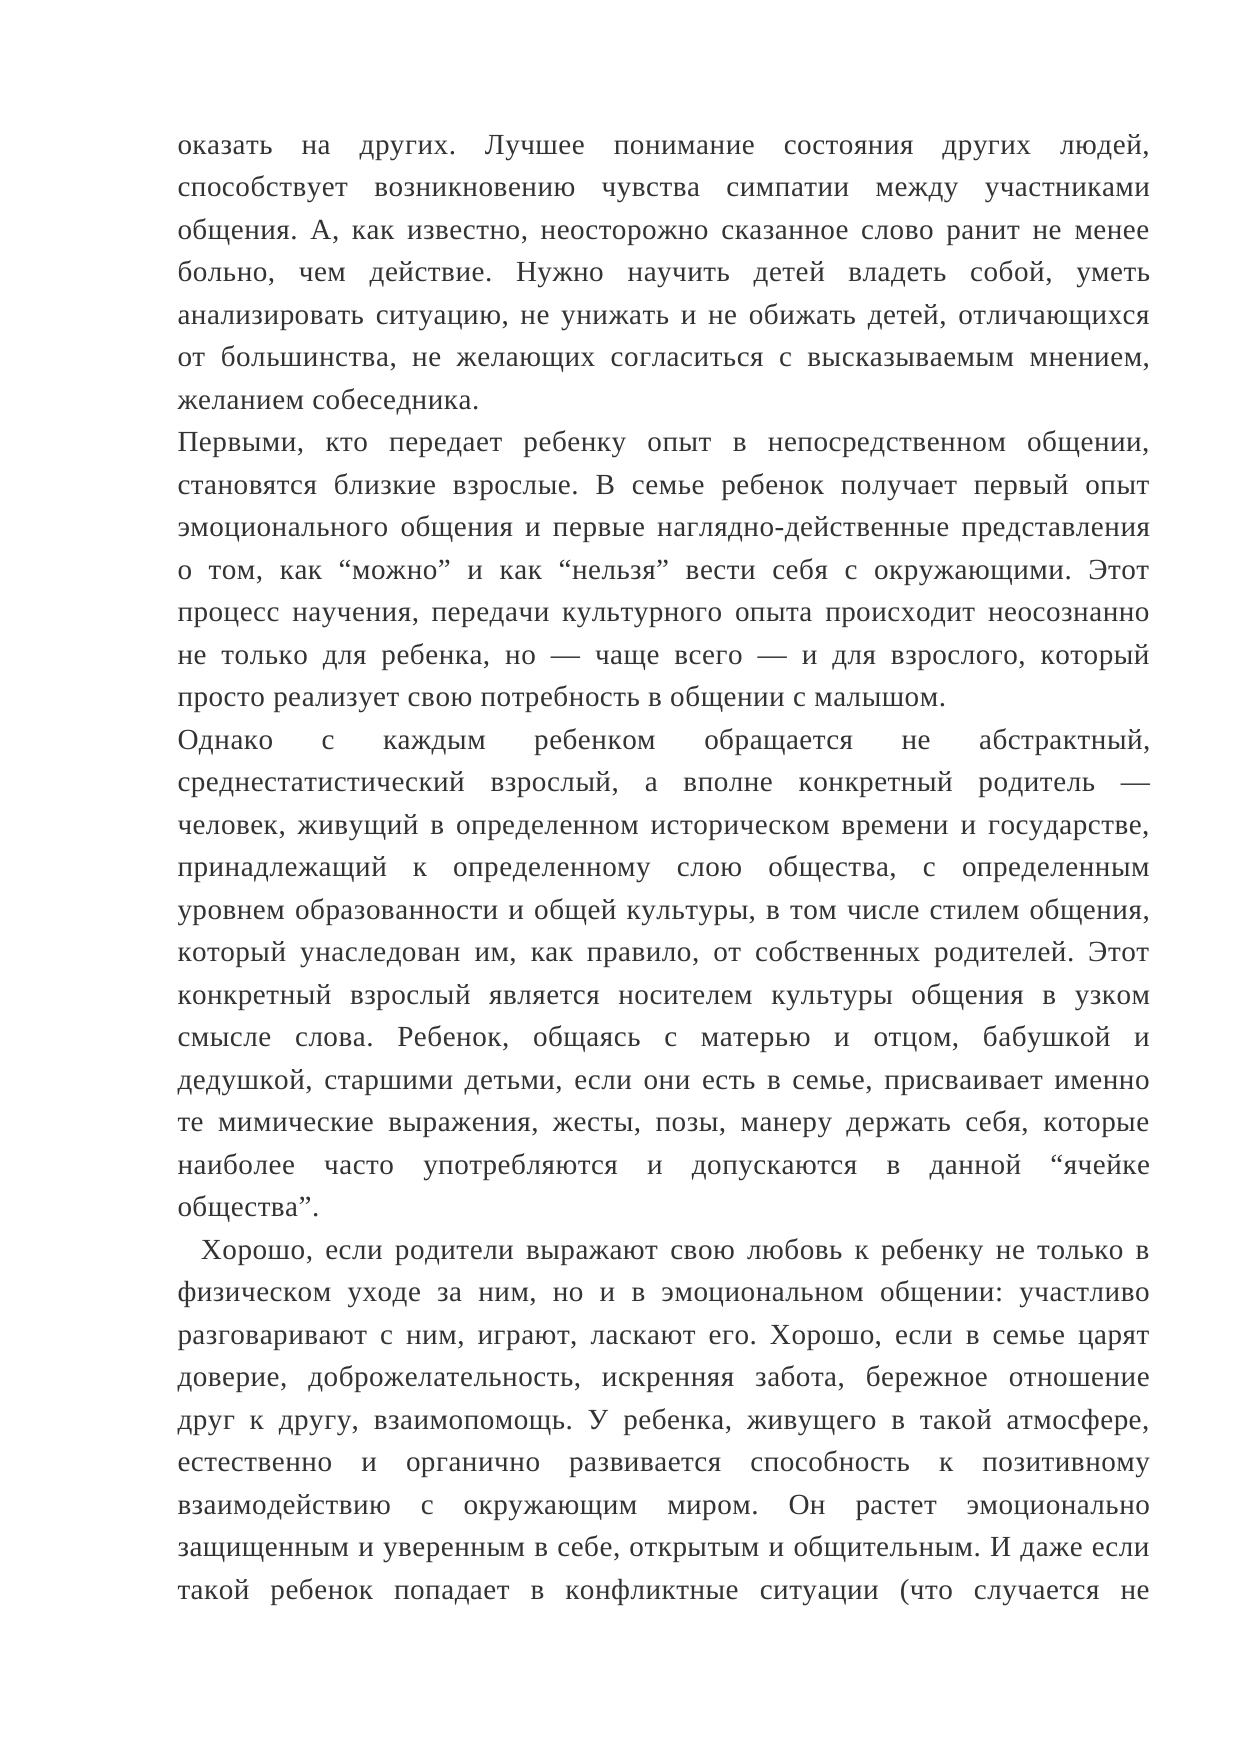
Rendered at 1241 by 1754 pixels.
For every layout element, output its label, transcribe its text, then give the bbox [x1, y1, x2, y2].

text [177, 1223, 1152, 1606]
text Первыми, кто передает ребенку опыт в непосредственном общении, становятся близкие взрослые. В семье ребенок получает первый опыт эмоционального общения и первые наглядно-действенные представления о том, как “можно” и как “нельзя” вести себя с окружающими. Этот процесс научения, передачи культурного опыта происходит неосознанно не только для ребенка, но — чаще всего — и для взрослого, который просто реализует свою потребность в общении с малышом. [177, 416, 1152, 713]
text Однако с каждым ребенком обращается не абстрактный, среднестатистический взрослый, а вполне конкретный родитель — человек, живущий в определенном историческом времени и государстве, принадлежащий к определенному слою общества, с определенным уровнем образованности и общей культуры, в том числе стилем общения, который унаследован им, как правило, от собственных родителей. Этот конкретный взрослый является носителем культуры общения в узком смысле слова. Ребенок, общаясь с матерью и отцом, бабушкой и дедушкой, старшими детьми, если они есть в семье, присваивает именно те мимические выражения, жесты, позы, манеру держать себя, которые наиболее часто употребляются и допускаются в данной “ячейке общества”. [177, 713, 1152, 1223]
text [177, 118, 1152, 416]
